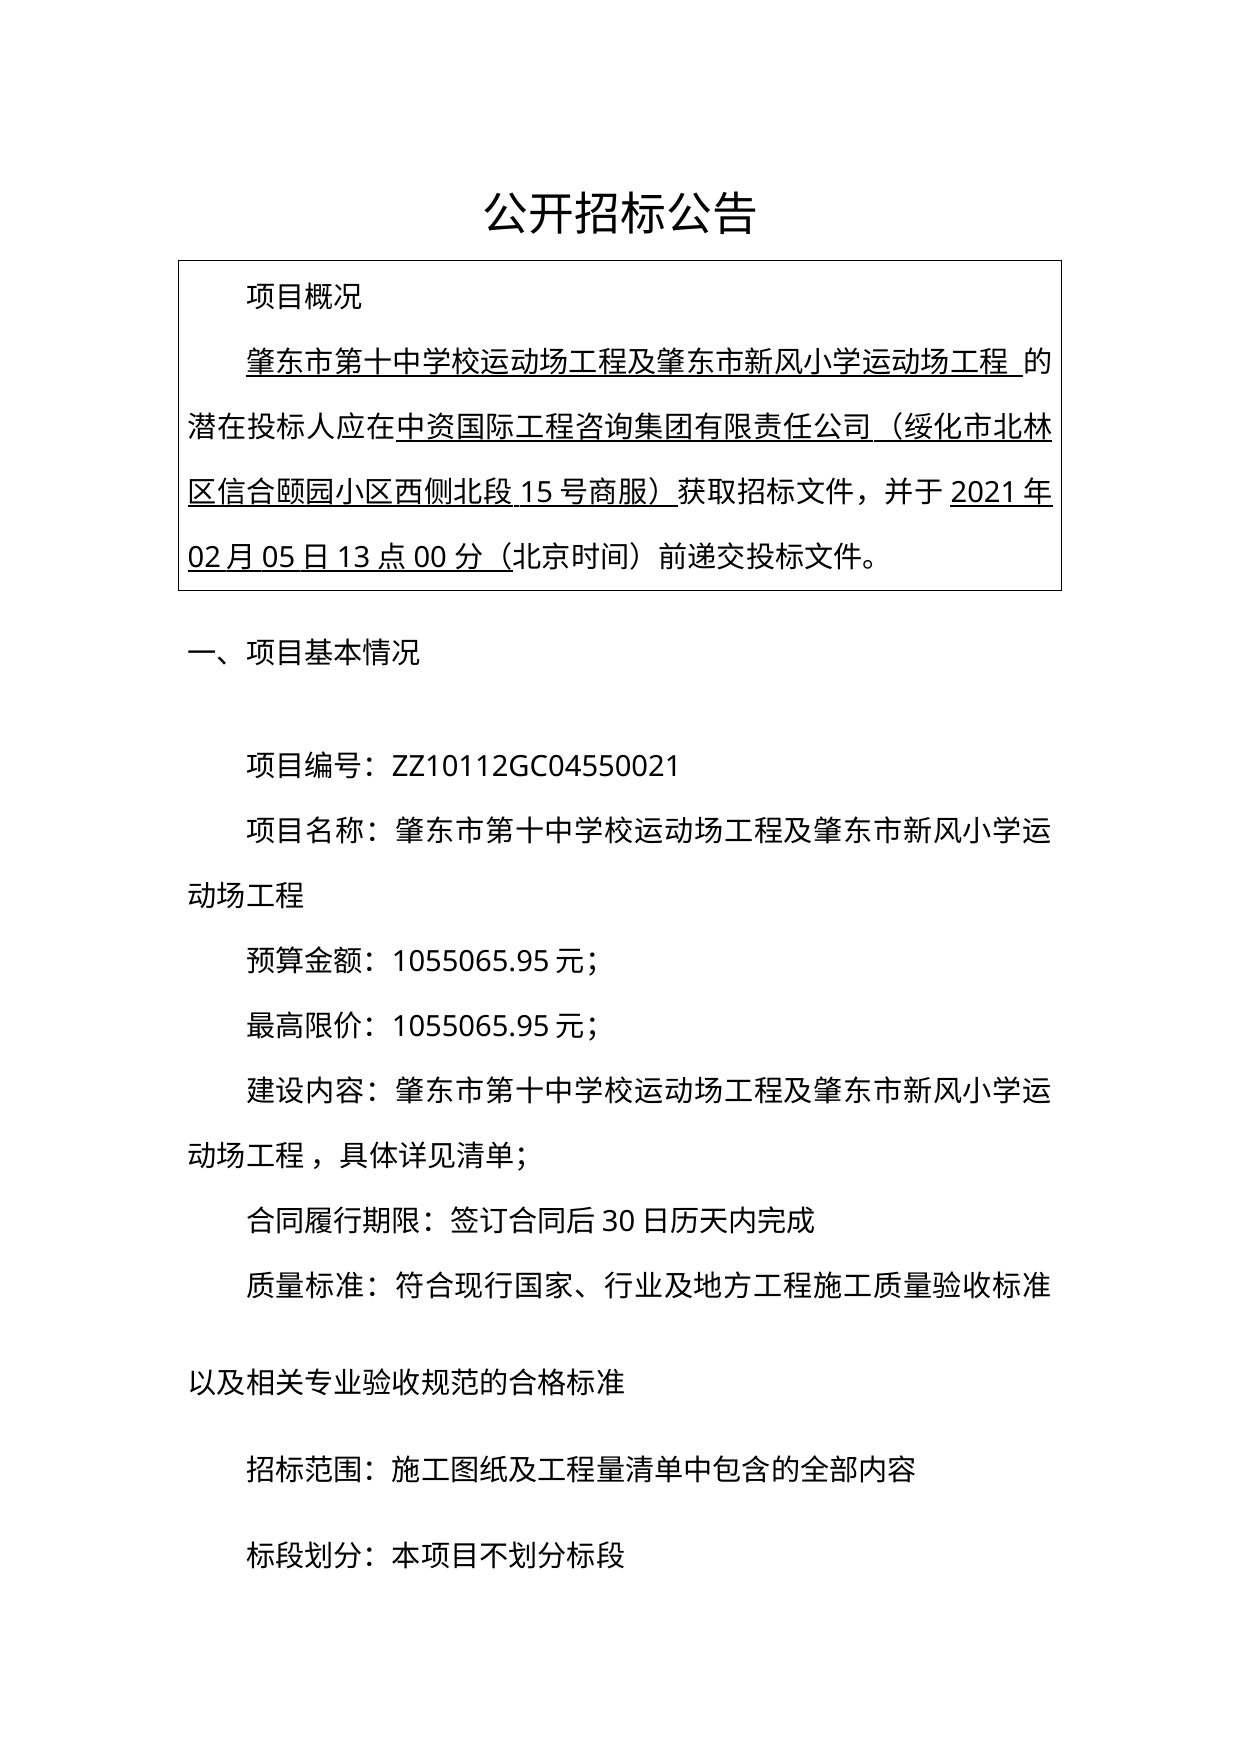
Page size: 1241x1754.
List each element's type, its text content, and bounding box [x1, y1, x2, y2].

text 预算金额：1055065.95元； [187, 926, 1053, 991]
text 建设内容：肇东市第十中学校运动场工程及肇东市新风小学运动场工程 ，具体详见清单； [187, 1056, 1053, 1186]
text 最高限价：1055065.95元； [187, 991, 1053, 1056]
text 公开招标公告 [187, 162, 1053, 259]
text 质量标准：符合现行国家、行业及地方工程施工质量验收标准以及相关专业验收规范的合格标准 [187, 1251, 1053, 1413]
text 项目概况 [179, 261, 1061, 324]
subtitle 一、项目基本情况 [187, 618, 1053, 683]
text 项目名称：肇东市第十中学校运动场工程及肇东市新风小学运动场工程 [187, 796, 1053, 926]
text 肇东市第十中学校运动场工程及肇东市新风小学运动场工程 的潜在投标人应在中资国际工程咨询集团有限责任公司（绥化市北林区信合颐园小区西侧北段15号商服）获取招标文件，并于2021年02月05日 13 点 00 分（北京时间）前递交投标文件。 [179, 324, 1061, 590]
text 标段划分：本项目不划分标段 [187, 1521, 1053, 1586]
text 项目编号：ZZ10112GC04550021 [187, 731, 1053, 796]
text 招标范围：施工图纸及工程量清单中包含的全部内容 [187, 1435, 1053, 1500]
text 合同履行期限：签订合同后30日历天内完成 [187, 1186, 1053, 1251]
